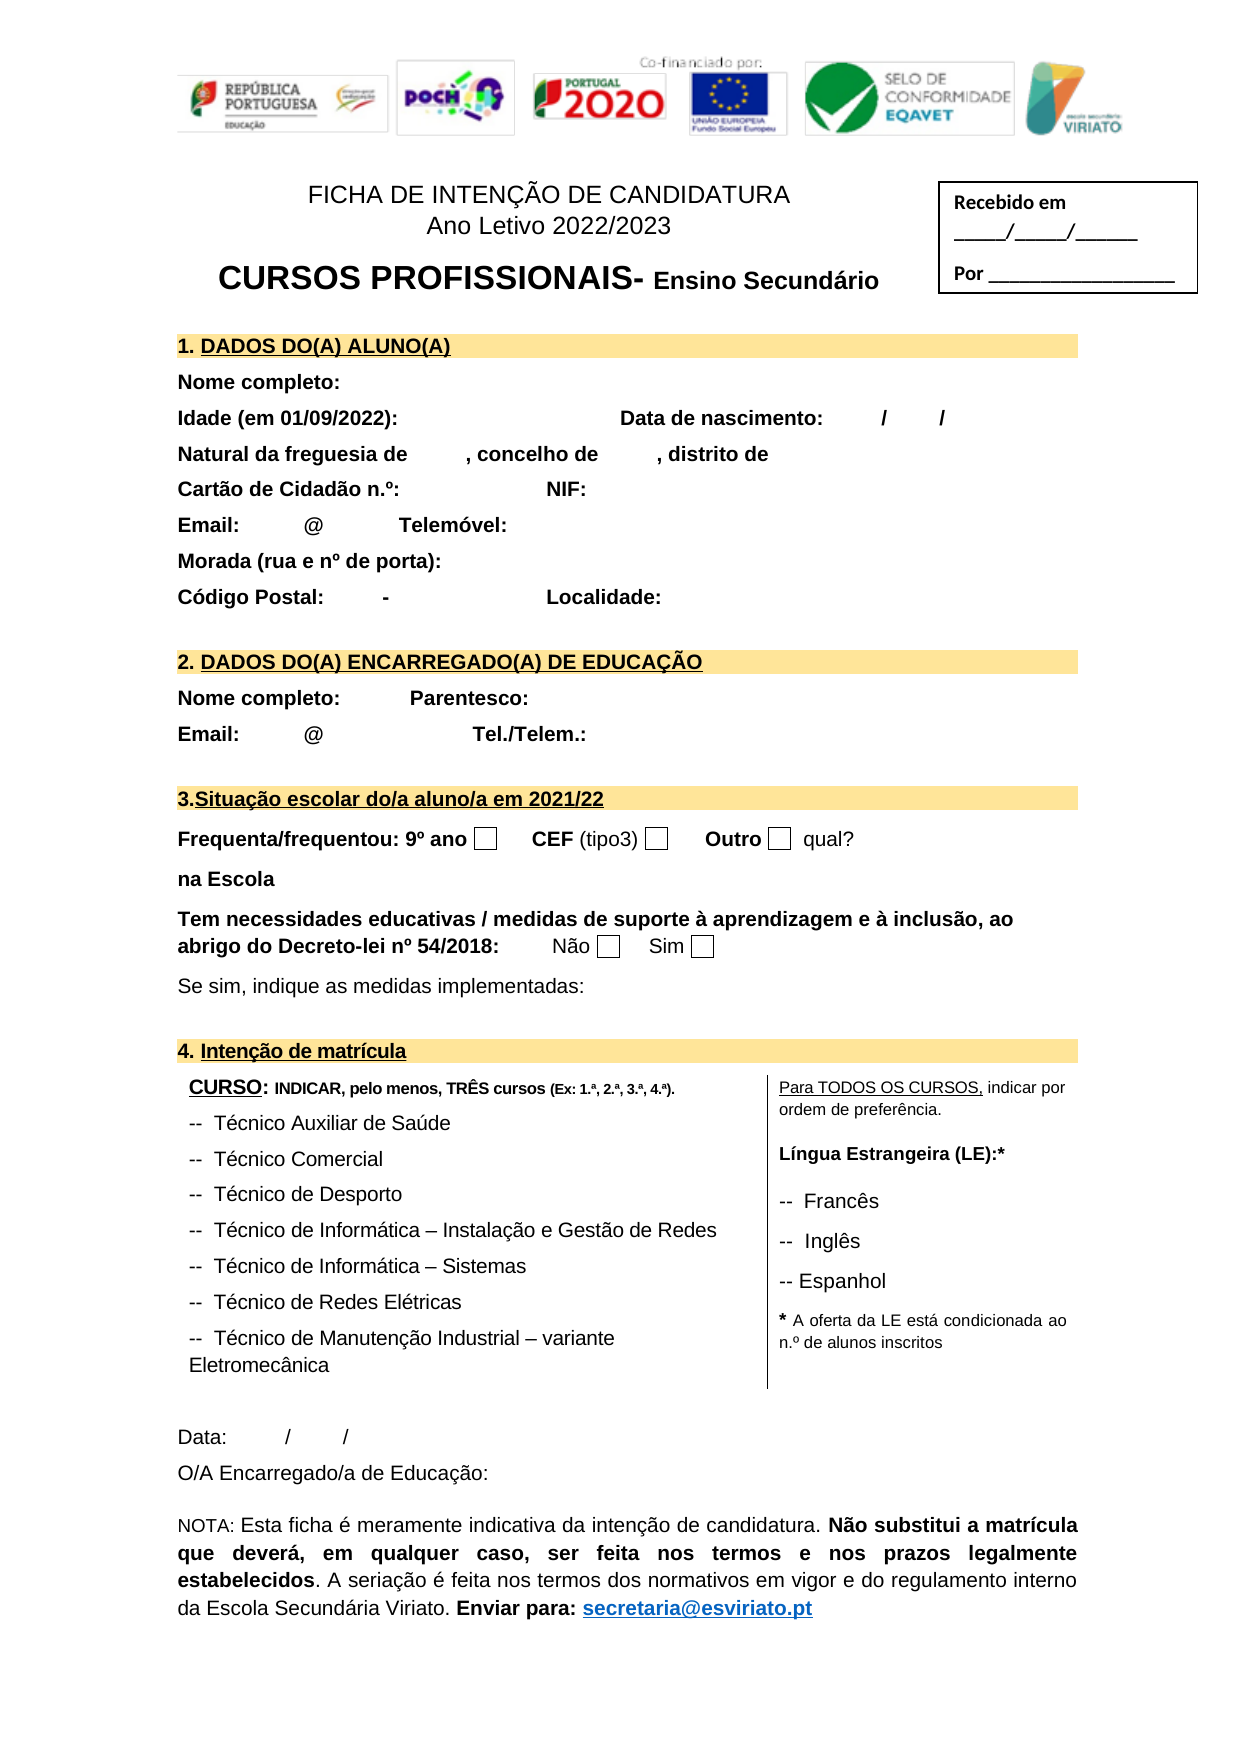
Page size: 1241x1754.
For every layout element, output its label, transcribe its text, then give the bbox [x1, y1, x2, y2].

text O/A Encarregado/a de Educação: [177, 1461, 1078, 1485]
text Nome completo: [177, 370, 1078, 394]
text Tem necessidades educativas / medidas de suporte à aprendizagem e à inclusão, ao abrigo do Decreto-lei nº 54/2018: Não Sim [177, 906, 1078, 958]
text Email: @ Tel./Telem.: [177, 721, 1078, 745]
text 4. Intenção de matrícula [406, 1039, 1078, 1063]
text Código Postal: - Localidade: [177, 585, 1078, 609]
text Data: / / [177, 1425, 1078, 1449]
text Nome completo: Parentesco: [177, 686, 1078, 709]
text NOTA: Esta ficha é meramente indicativa da intenção de candidatura. Não substitui a matrícula que deverá, em qualquer caso, ser feita nos termos e nos prazos legalmente estabelecidos. A seriação é feita nos termos dos normativos em vigor e do regulamento interno da Escola Secundária Viriato. Enviar para: secretaria@esviriato.pt [177, 1513, 1078, 1620]
table_header Para TODOS OS CURSOS, indicar por ordem de preferência. Língua Estrangeira (LE):* Francês Inglês Espanhol * A oferta da LE está condicionada ao n.º de alunos inscritos [768, 1075, 1078, 1389]
text Frequenta/frequentou: 9º ano CEF (tipo3) Outro qual? [177, 826, 1078, 850]
text Cartão de Cidadão n.º: NIF: [177, 477, 1078, 501]
text Se sim, indique as medidas implementadas: [177, 974, 1078, 998]
text Morada (rua e nº de porta): [177, 549, 1078, 573]
text FICHA DE INTENÇÃO DE CANDIDATURA [177, 180, 1078, 209]
text 2. DADOS DO(A) ENCARREGADO(A) DE EDUCAÇÃO [177, 650, 1078, 674]
text Idade (em 01/09/2022): Data de nascimento: / / [177, 406, 1078, 429]
text Natural da freguesia de , concelho de , distrito de [177, 441, 1078, 465]
text Email: @ Telemóvel: [177, 513, 1078, 537]
picture [177, 44, 1126, 137]
text na Escola [177, 866, 1078, 890]
text 1. DADOS DO(A) ALUNO(A) [177, 334, 1078, 358]
table_header CURSO: INDICAR, pelo menos, TRÊS cursos (Ex: 1.ª, 2.ª, 3.ª, 4.ª). Técnico Auxiliar de Saúde Técnico Comercial Técnico de Desporto Técnico de Informática – Instalação e Gestão de Redes Técnico de Informática – Sistemas Técnico de Redes Elétricas Técnico de Manutenção Industrial – variante Eletromecânica [177, 1075, 767, 1389]
text 3.Situação escolar do/a aluno/a em 2021/22 [177, 786, 1078, 810]
text Ano Letivo 2022/2023 [177, 211, 938, 239]
text CURSOS PROFISSIONAIS- Ensino Secundário [177, 259, 1078, 296]
